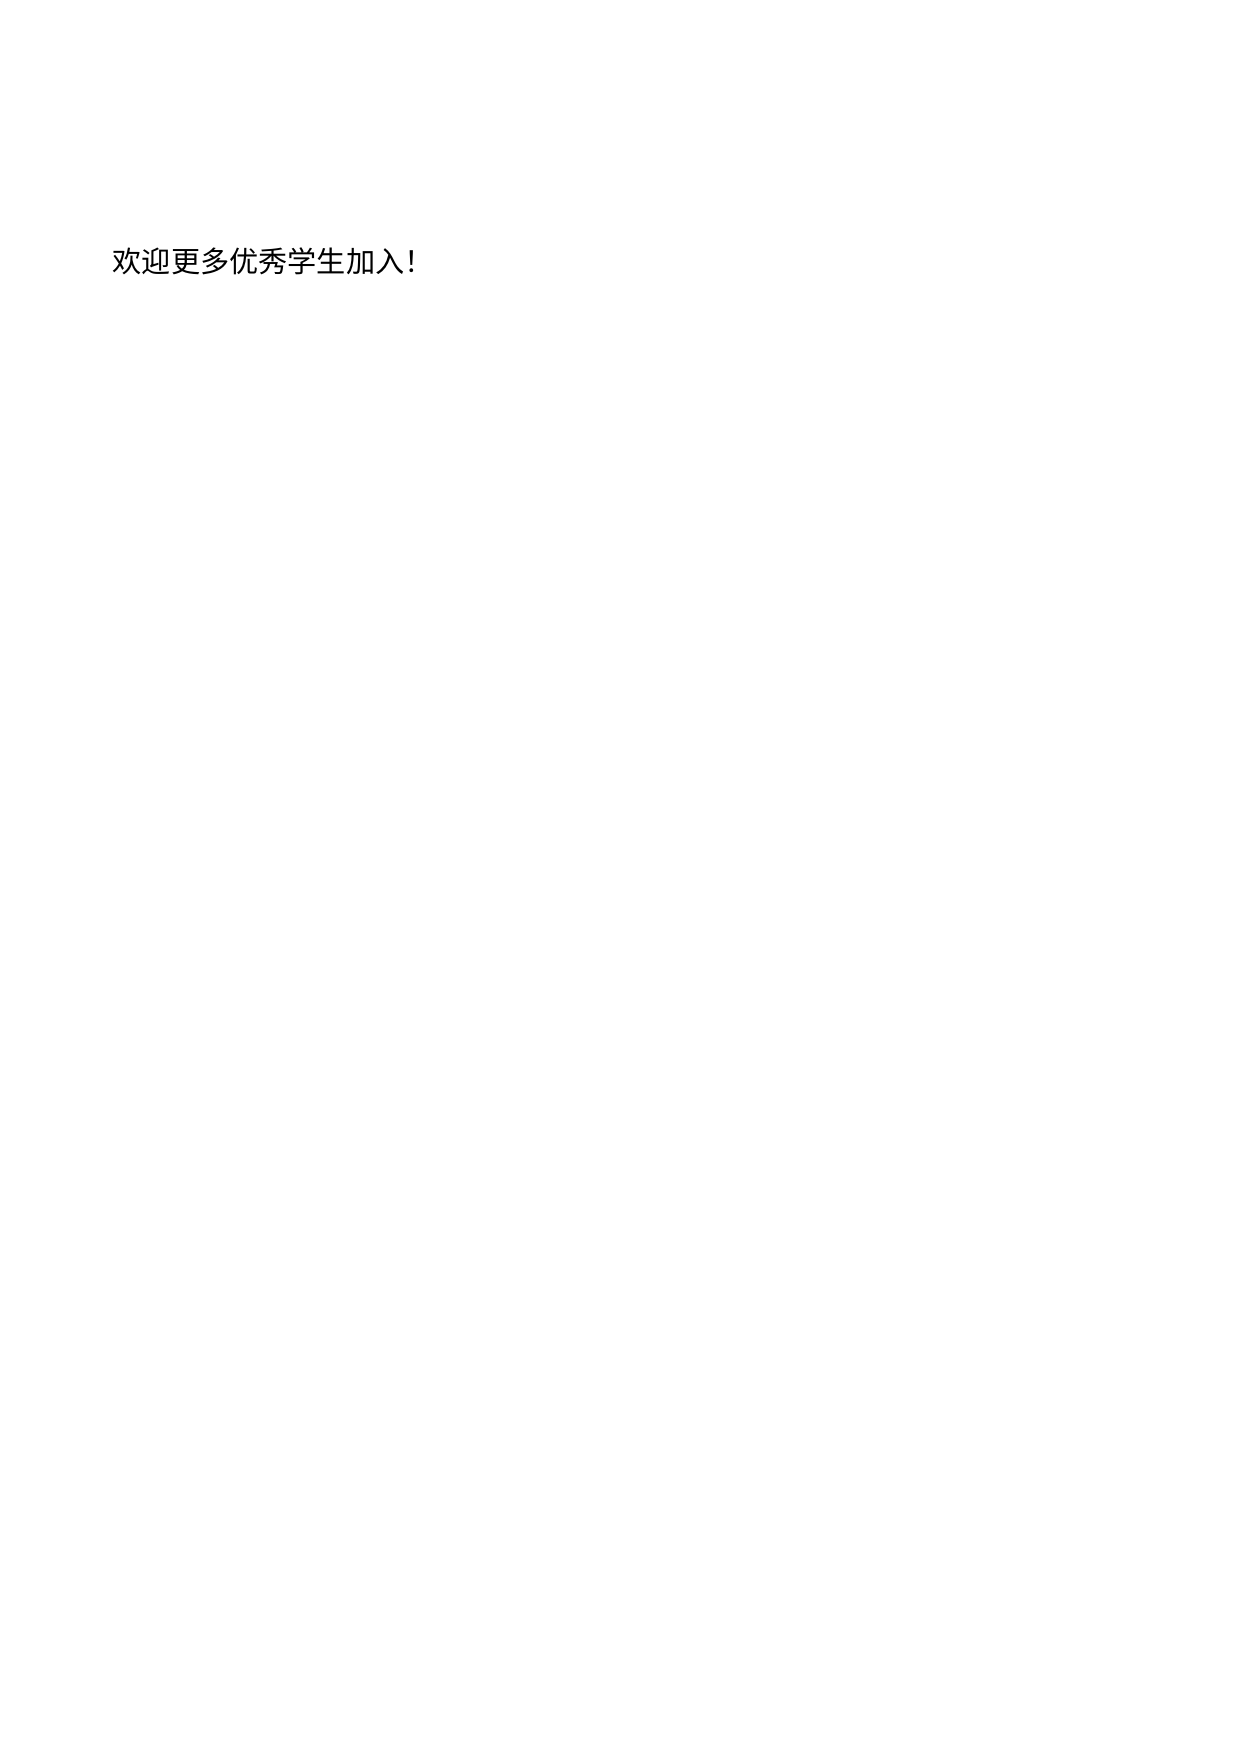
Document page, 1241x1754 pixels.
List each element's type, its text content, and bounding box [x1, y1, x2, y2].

text 欢迎更多优秀学生加入！ [112, 227, 1128, 292]
